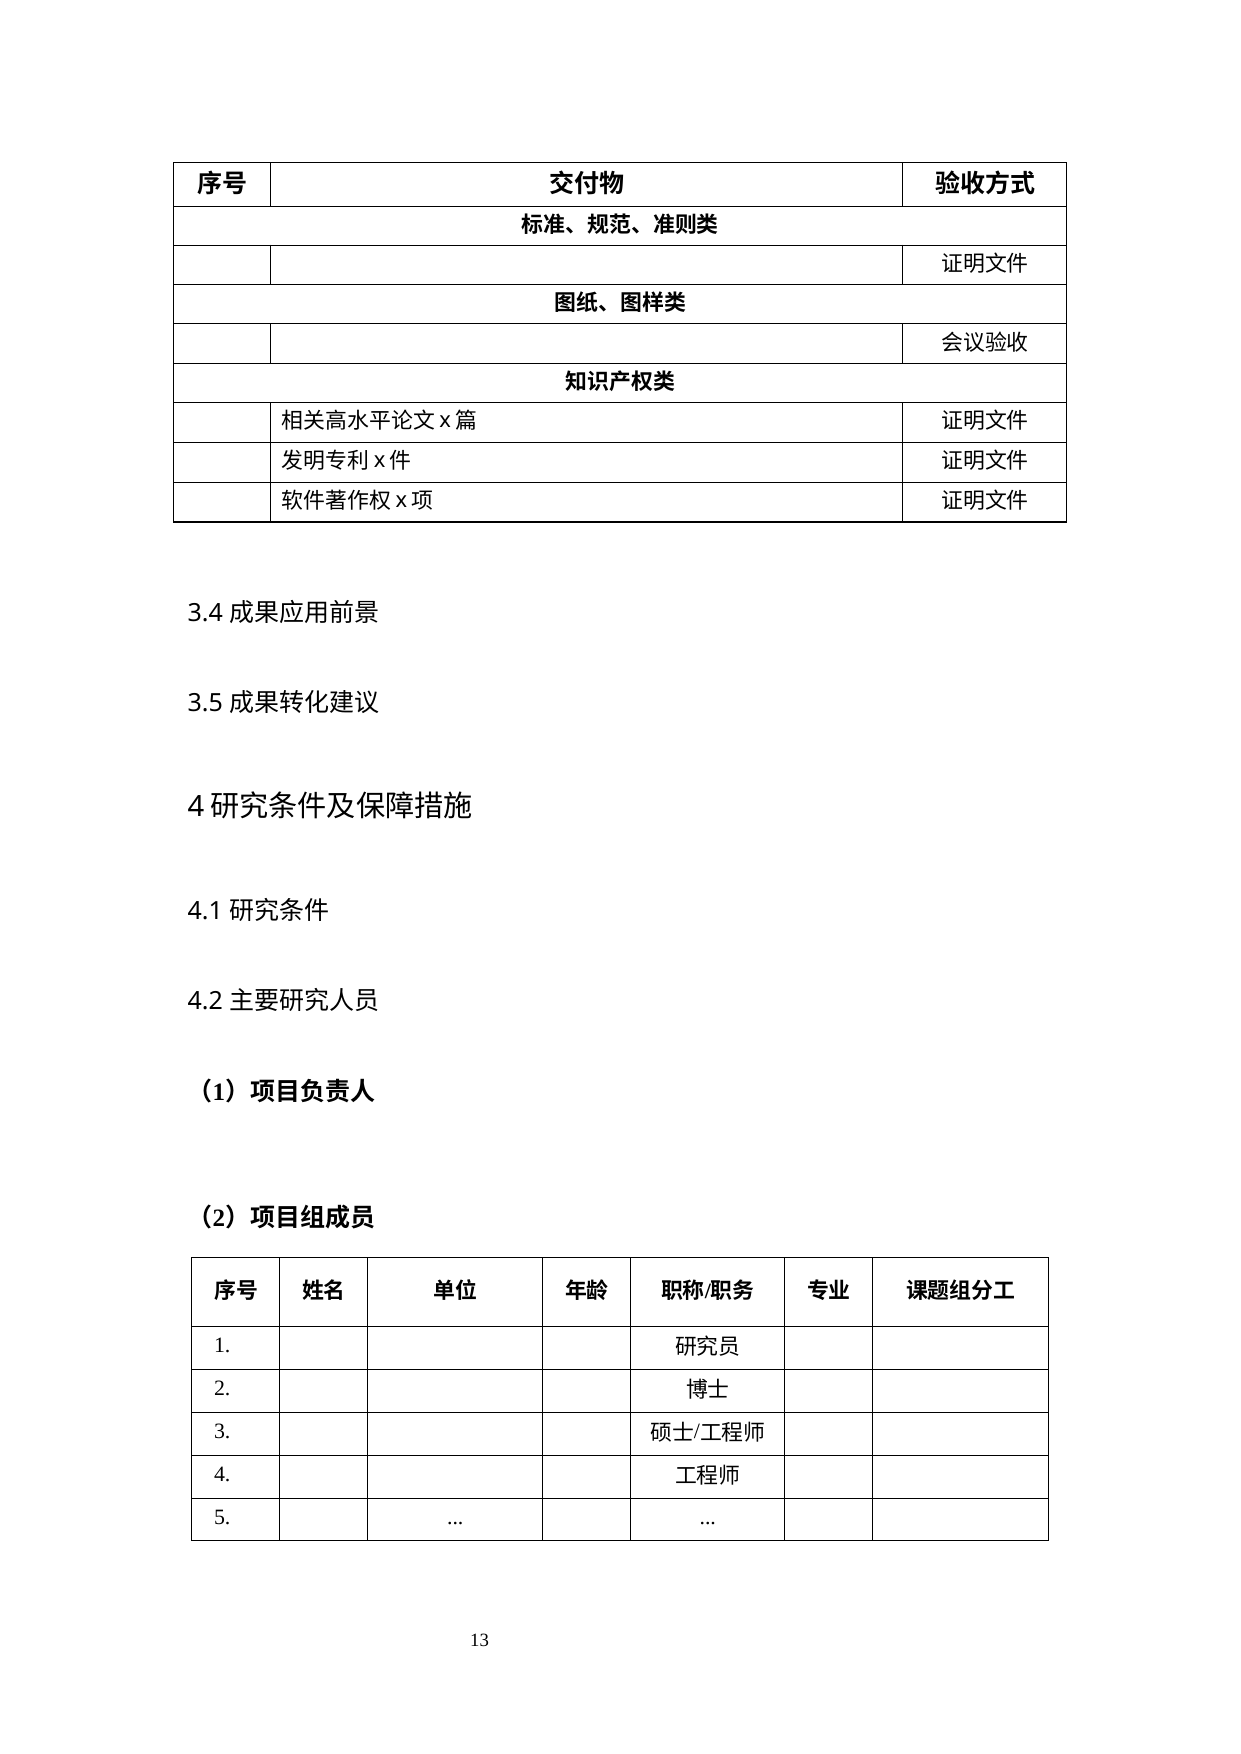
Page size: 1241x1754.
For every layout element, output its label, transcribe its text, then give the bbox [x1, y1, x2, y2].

table_cell 证明文件 [903, 443, 1066, 482]
table_cell [873, 1413, 1048, 1454]
table_header 职称/职务 [631, 1258, 784, 1326]
table_cell [192, 1456, 279, 1497]
table_header 专业 [785, 1258, 872, 1326]
table_cell [543, 1499, 630, 1540]
table_cell [543, 1456, 630, 1497]
table_cell ... [631, 1499, 784, 1540]
table_cell 证明文件 [903, 403, 1066, 442]
table_header 交付物 [271, 163, 902, 206]
table_cell 工程师 [631, 1456, 784, 1497]
table_cell [174, 443, 270, 482]
table_header 单位 [368, 1258, 542, 1326]
table_header 姓名 [280, 1258, 367, 1326]
text （1）项目负责人 [187, 1057, 1053, 1122]
table_cell 证明文件 [903, 246, 1066, 284]
table_cell [873, 1499, 1048, 1540]
subtitle 3.5 成果转化建议 [187, 668, 1053, 733]
table_header 验收方式 [903, 163, 1066, 206]
table_cell 发明专利x件 [271, 443, 902, 482]
table_cell 博士 [631, 1370, 784, 1412]
table_cell 会议验收 [903, 324, 1066, 363]
table_cell [174, 403, 270, 442]
table_cell [280, 1370, 367, 1412]
table_cell 证明文件 [903, 483, 1066, 521]
table_cell [543, 1413, 630, 1454]
table_cell [785, 1370, 872, 1412]
table_cell [174, 483, 270, 521]
table_cell [174, 246, 270, 284]
table_cell 硕士/工程师 [631, 1413, 784, 1454]
table_cell [271, 246, 902, 284]
table_cell [873, 1370, 1048, 1412]
table_header 课题组分工 [873, 1258, 1048, 1326]
table_cell [873, 1456, 1048, 1497]
table_cell [873, 1327, 1048, 1369]
subtitle 4.1 研究条件 [187, 876, 1053, 941]
table_cell 图纸、图样类 [174, 285, 1066, 323]
subtitle 3.4 成果应用前景 [187, 578, 1053, 643]
table_cell [174, 324, 270, 363]
table_cell ... [368, 1499, 542, 1540]
subtitle 4.2 主要研究人员 [187, 966, 1053, 1031]
table_header 序号 [192, 1258, 279, 1326]
table_cell [271, 324, 902, 363]
table_cell [543, 1327, 630, 1369]
table_header 年龄 [543, 1258, 630, 1326]
table_header 序号 [174, 163, 270, 206]
table_cell [280, 1413, 367, 1454]
table_cell 研究员 [631, 1327, 784, 1369]
table_cell [543, 1370, 630, 1412]
table_cell 标准、规范、准则类 [174, 207, 1066, 244]
table_cell [785, 1499, 872, 1540]
table_cell 软件著作权x项 [271, 483, 902, 521]
subtitle 4研究条件及保障措施 [187, 771, 1053, 836]
table_cell [192, 1327, 279, 1369]
table_cell [368, 1456, 542, 1497]
table_cell [280, 1327, 367, 1369]
table_cell [192, 1499, 279, 1540]
table_cell [368, 1370, 542, 1412]
table_cell [785, 1413, 872, 1454]
table_cell [192, 1370, 279, 1412]
table_cell [368, 1327, 542, 1369]
table_cell [785, 1456, 872, 1497]
table_cell 知识产权类 [174, 364, 1066, 402]
table_cell [280, 1499, 367, 1540]
table_cell 相关高水平论文x篇 [271, 403, 902, 442]
table_cell [192, 1413, 279, 1454]
table_cell [368, 1413, 542, 1454]
list （2）项目组成员 [187, 1183, 1053, 1248]
table_cell [785, 1327, 872, 1369]
table_cell [280, 1456, 367, 1497]
